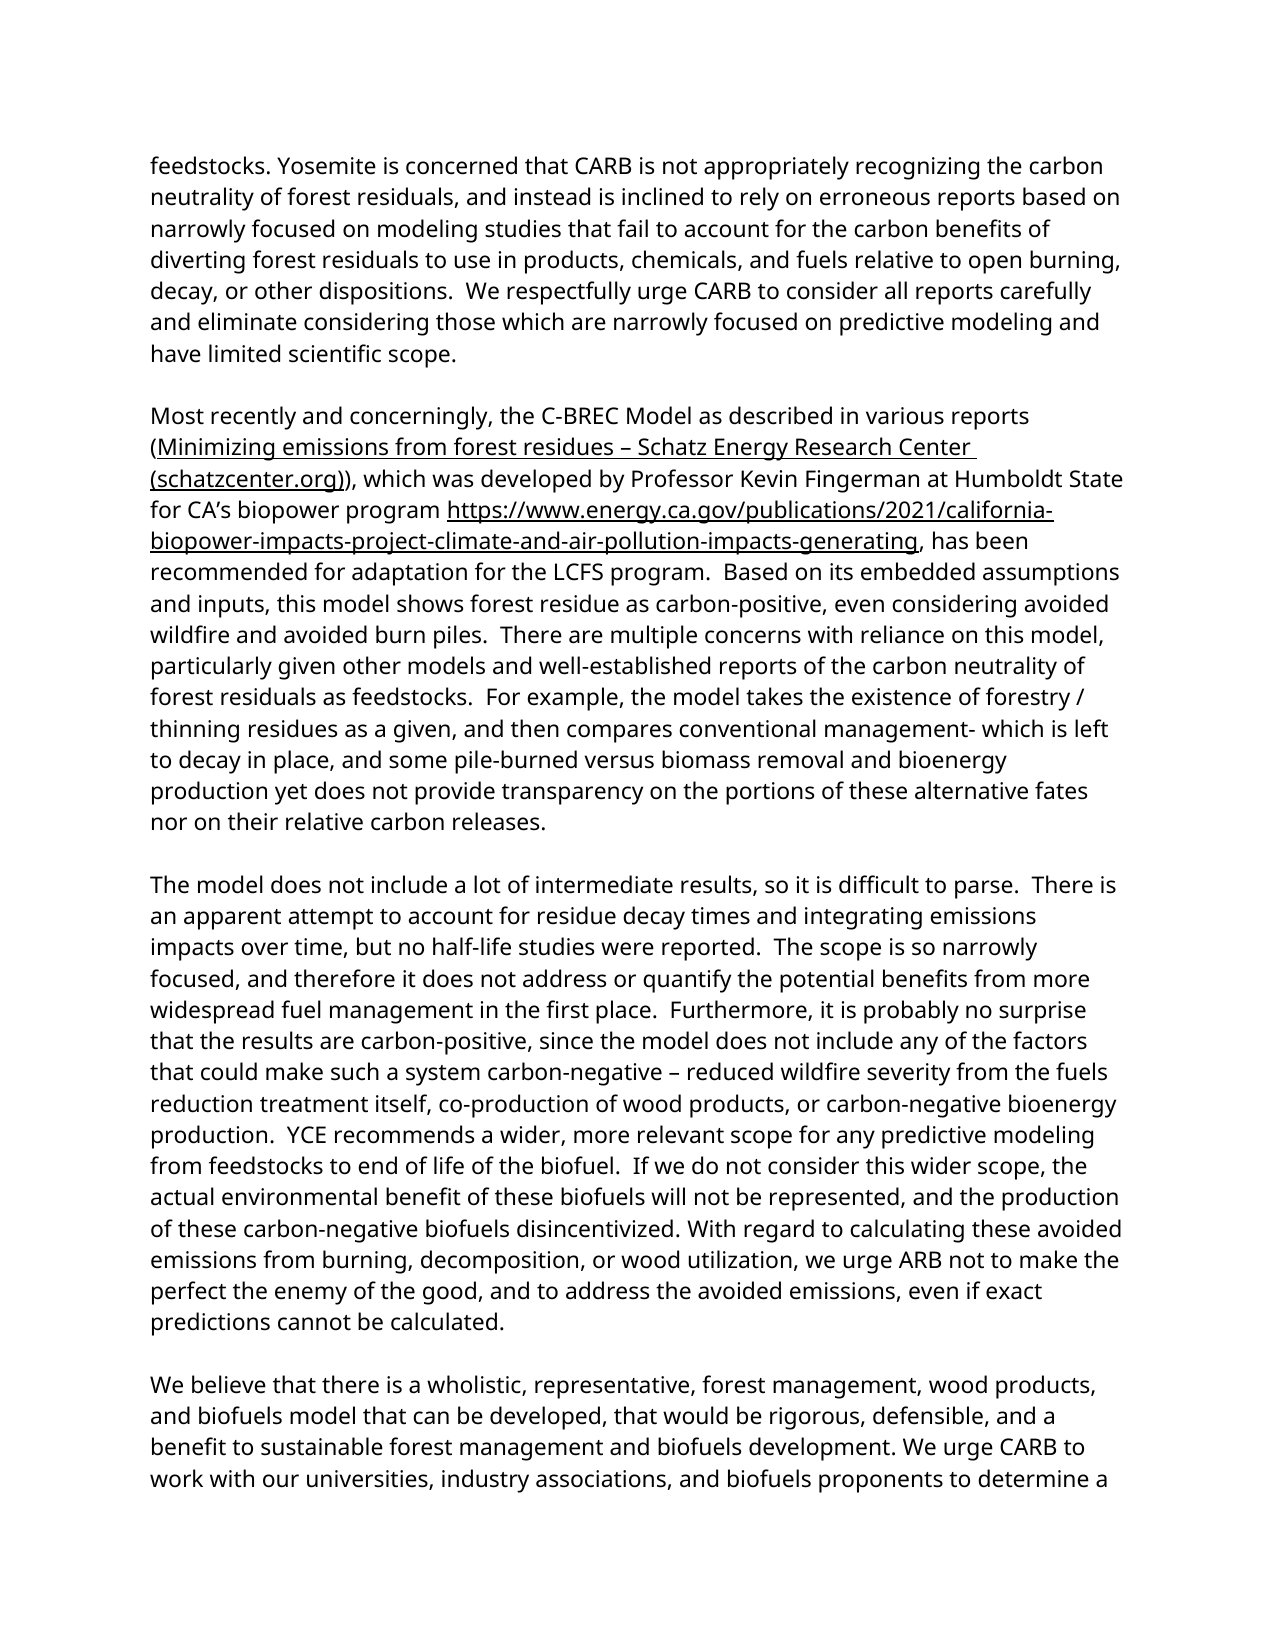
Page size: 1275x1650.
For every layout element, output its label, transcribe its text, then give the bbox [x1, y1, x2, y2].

text Most recently and concerningly, the C-BREC Model as described in various reports (Minimizing emissions from forest residues – Schatz Energy Research Center (schatzcenter.org)), which was developed by Professor Kevin Fingerman at Humboldt State for CA’s biopower program https://www.energy.ca.gov/publications/2021/california-biopower-impacts-project-climate-and-air-pollution-impacts-generating, has been recommended for adaptation for the LCFS program. Based on its embedded assumptions and inputs, this model shows forest residue as carbon-positive, even considering avoided wildfire and avoided burn piles. There are multiple concerns with reliance on this model, particularly given other models and well-established reports of the carbon neutrality of forest residuals as feedstocks. For example, the model takes the existence of forestry / thinning residues as a given, and then compares conventional management- which is left to decay in place, and some pile-burned versus biomass removal and bioenergy production yet does not provide transparency on the portions of these alternative fates nor on their relative carbon releases. [150, 400, 1125, 837]
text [150, 1369, 1125, 1494]
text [150, 150, 1125, 369]
text The model does not include a lot of intermediate results, so it is difficult to parse. There is an apparent attempt to account for residue decay times and integrating emissions impacts over time, but no half-life studies were reported. The scope is so narrowly focused, and therefore it does not address or quantify the potential benefits from more widespread fuel management in the first place. Furthermore, it is probably no surprise that the results are carbon-positive, since the model does not include any of the factors that could make such a system carbon-negative – reduced wildfire severity from the fuels reduction treatment itself, co-production of wood products, or carbon-negative bioenergy production. YCE recommends a wider, more relevant scope for any predictive modeling from feedstocks to end of life of the biofuel. If we do not consider this wider scope, the actual environmental benefit of these biofuels will not be represented, and the production of these carbon-negative biofuels disincentivized. With regard to calculating these avoided emissions from burning, decomposition, or wood utilization, we urge ARB not to make the perfect the enemy of the good, and to address the avoided emissions, even if exact predictions cannot be calculated. [150, 869, 1125, 1337]
